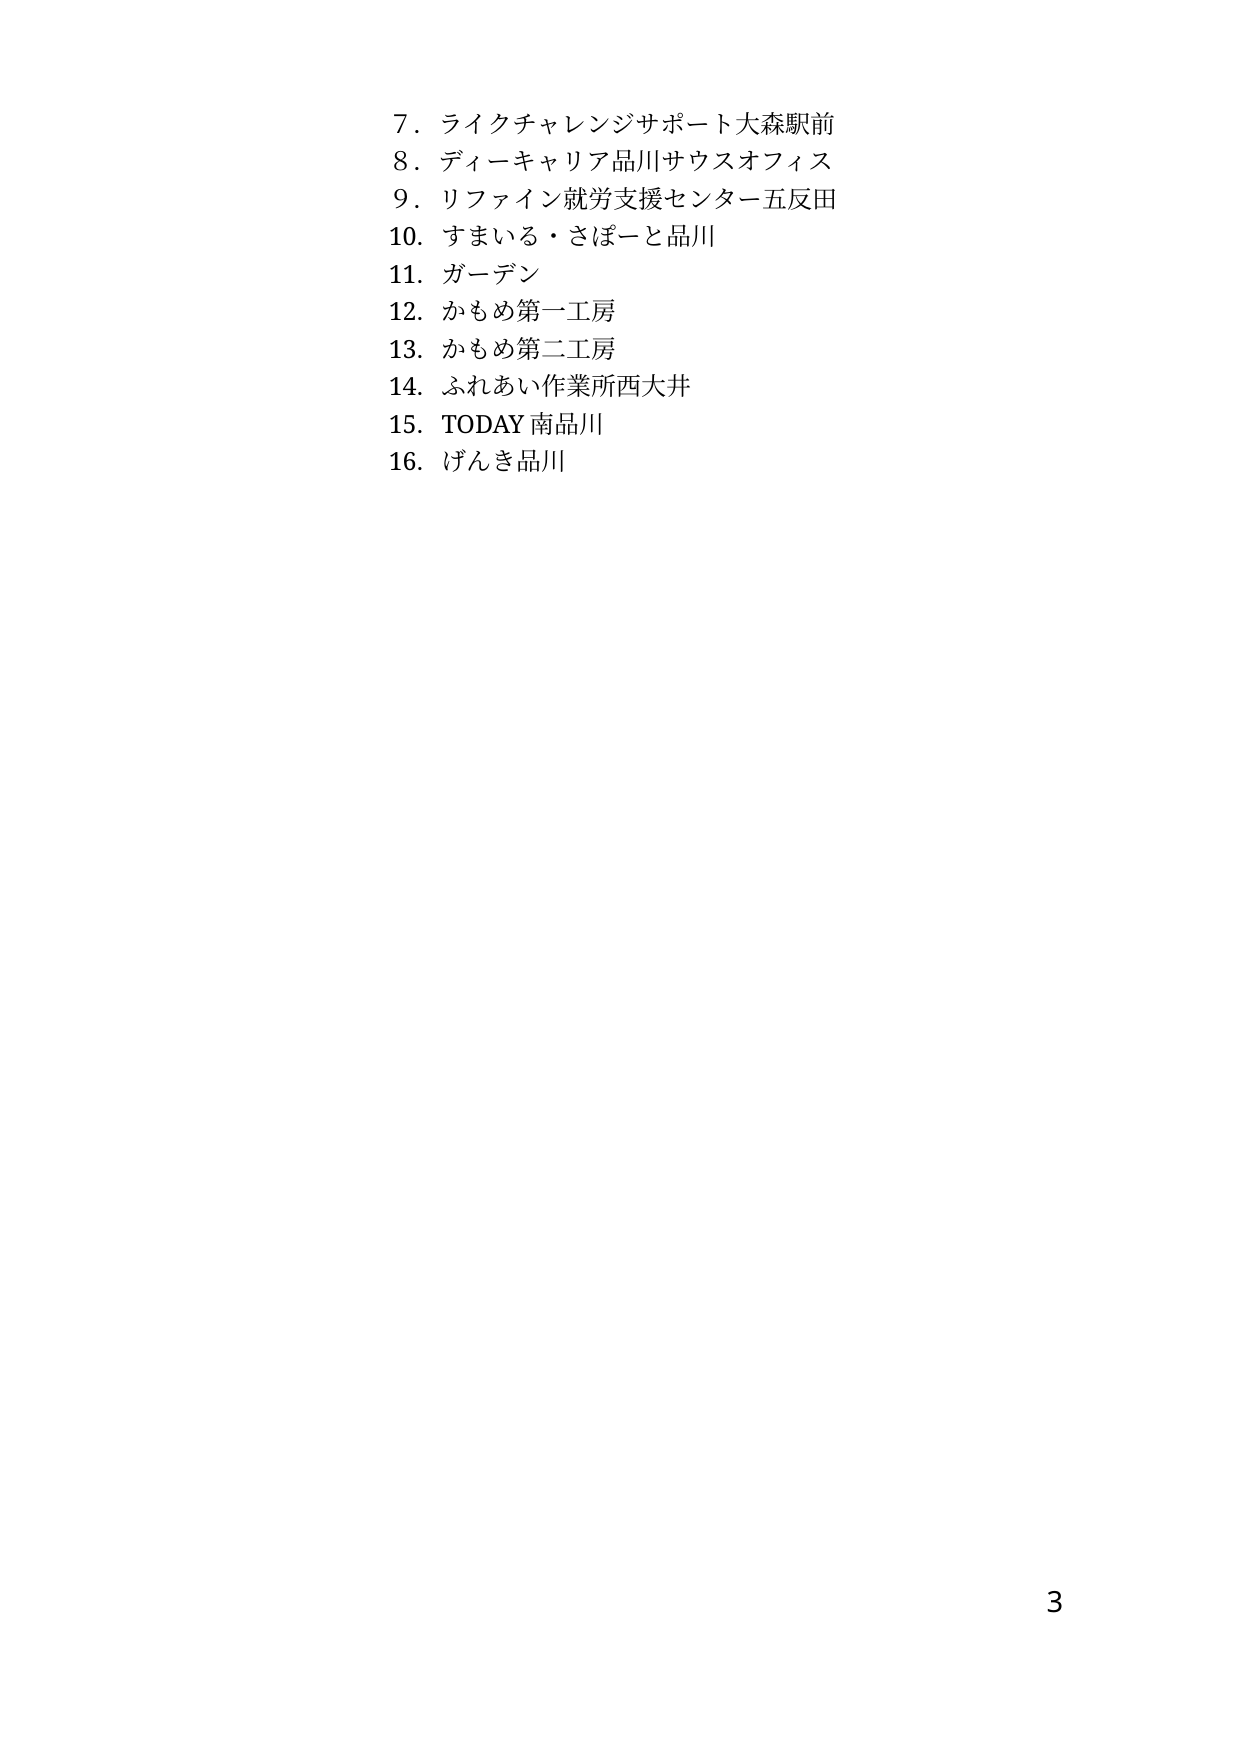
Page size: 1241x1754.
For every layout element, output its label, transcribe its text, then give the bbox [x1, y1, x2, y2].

table_cell 16．げんき品川 [177, 441, 1063, 479]
table_cell 15．TODAY南品川 [177, 404, 1063, 441]
table_cell 11．ガーデン [177, 254, 1063, 291]
table_cell 10．すまいる・さぽーと品川 [177, 216, 1063, 254]
table_cell ９．リファイン就労支援センター五反田 [177, 179, 1063, 216]
table_cell 13．かもめ第二工房 [177, 329, 1063, 366]
table_cell 14．ふれあい作業所西大井 [177, 366, 1063, 404]
table_cell ７．ライクチャレンジサポート大森駅前 [177, 104, 1063, 141]
table_cell 12．かもめ第一工房 [177, 291, 1063, 329]
table_cell ８．ディーキャリア品川サウスオフィス [177, 141, 1063, 179]
